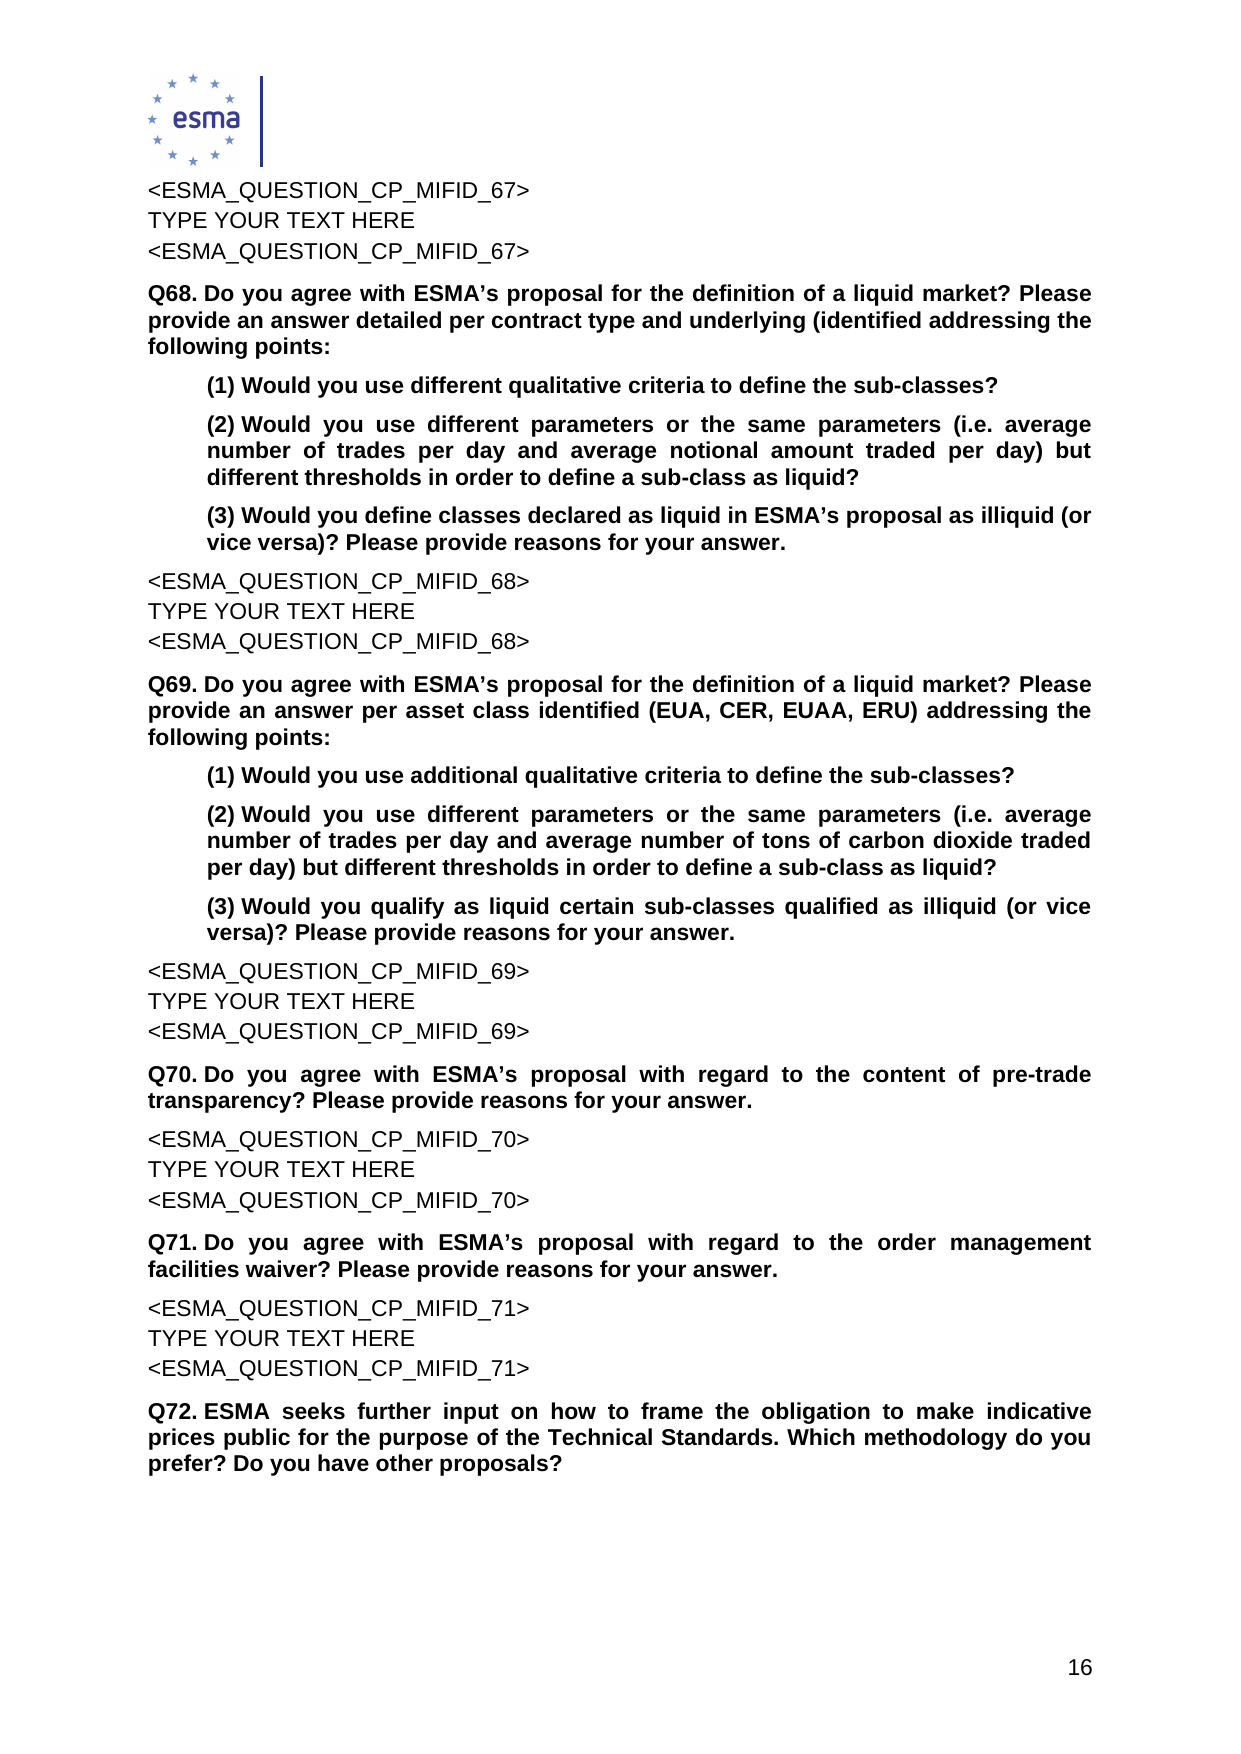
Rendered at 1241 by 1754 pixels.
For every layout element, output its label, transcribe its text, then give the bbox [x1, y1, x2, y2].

text <ESMA_QUESTION_CP_MIFID_71> [148, 1355, 1093, 1381]
text Would you qualify as liquid certain sub-classes qualified as illiquid (or vice versa)? Please provide reasons for your answer. [207, 893, 1093, 945]
text TYPE YOUR TEXT HERE [148, 1325, 1093, 1351]
text TYPE YOUR TEXT HERE [148, 988, 1093, 1014]
text Would you use different qualitative criteria to define the sub-classes? [207, 372, 1093, 398]
text <ESMA_QUESTION_CP_MIFID_71> [148, 1294, 1093, 1321]
text <ESMA_QUESTION_CP_MIFID_70> [148, 1126, 1093, 1153]
text <ESMA_QUESTION_CP_MIFID_68> [148, 568, 1093, 594]
text Do you agree with ESMA’s proposal for the definition of a liquid market? Please provide an answer detailed per contract type and underlying (identified addressing the following points: [148, 280, 1093, 359]
text Would you use additional qualitative criteria to define the sub-classes? [207, 762, 1093, 789]
text <ESMA_QUESTION_CP_MIFID_69> [148, 958, 1093, 984]
text Do you agree with ESMA’s proposal with regard to the content of pre-trade transparency? Please provide reasons for your answer. [148, 1061, 1093, 1114]
text <ESMA_QUESTION_CP_MIFID_69> [148, 1018, 1093, 1045]
text Would you define classes declared as liquid in ESMA’s proposal as illiquid (or vice versa)? Please provide reasons for your answer. [207, 502, 1093, 555]
text <ESMA_QUESTION_CP_MIFID_70> [148, 1187, 1093, 1213]
picture [147, 73, 240, 166]
text <ESMA_QUESTION_CP_MIFID_67> [148, 177, 1093, 204]
text <ESMA_QUESTION_CP_MIFID_68> [148, 628, 1093, 654]
text Do you agree with ESMA’s proposal for the definition of a liquid market? Please provide an answer per asset class identified (EUA, CER, EUAA, ERU) addressing the following points: [148, 671, 1093, 750]
text TYPE YOUR TEXT HERE [148, 598, 1093, 624]
text TYPE YOUR TEXT HERE [148, 207, 1093, 234]
text TYPE YOUR TEXT HERE [148, 1156, 1093, 1183]
text <ESMA_QUESTION_CP_MIFID_67> [148, 238, 1093, 264]
text Do you agree with ESMA’s proposal with regard to the order management facilities waiver? Please provide reasons for your answer. [148, 1229, 1093, 1282]
text ESMA seeks further input on how to frame the obligation to make indicative prices public for the purpose of the Technical Standards. Which methodology do you prefer? Do you have other proposals? [148, 1398, 1093, 1477]
text Would you use different parameters or the same parameters (i.e. average number of trades per day and average number of tons of carbon dioxide traded per day) but different thresholds in order to define a sub-class as liquid? [207, 801, 1093, 880]
